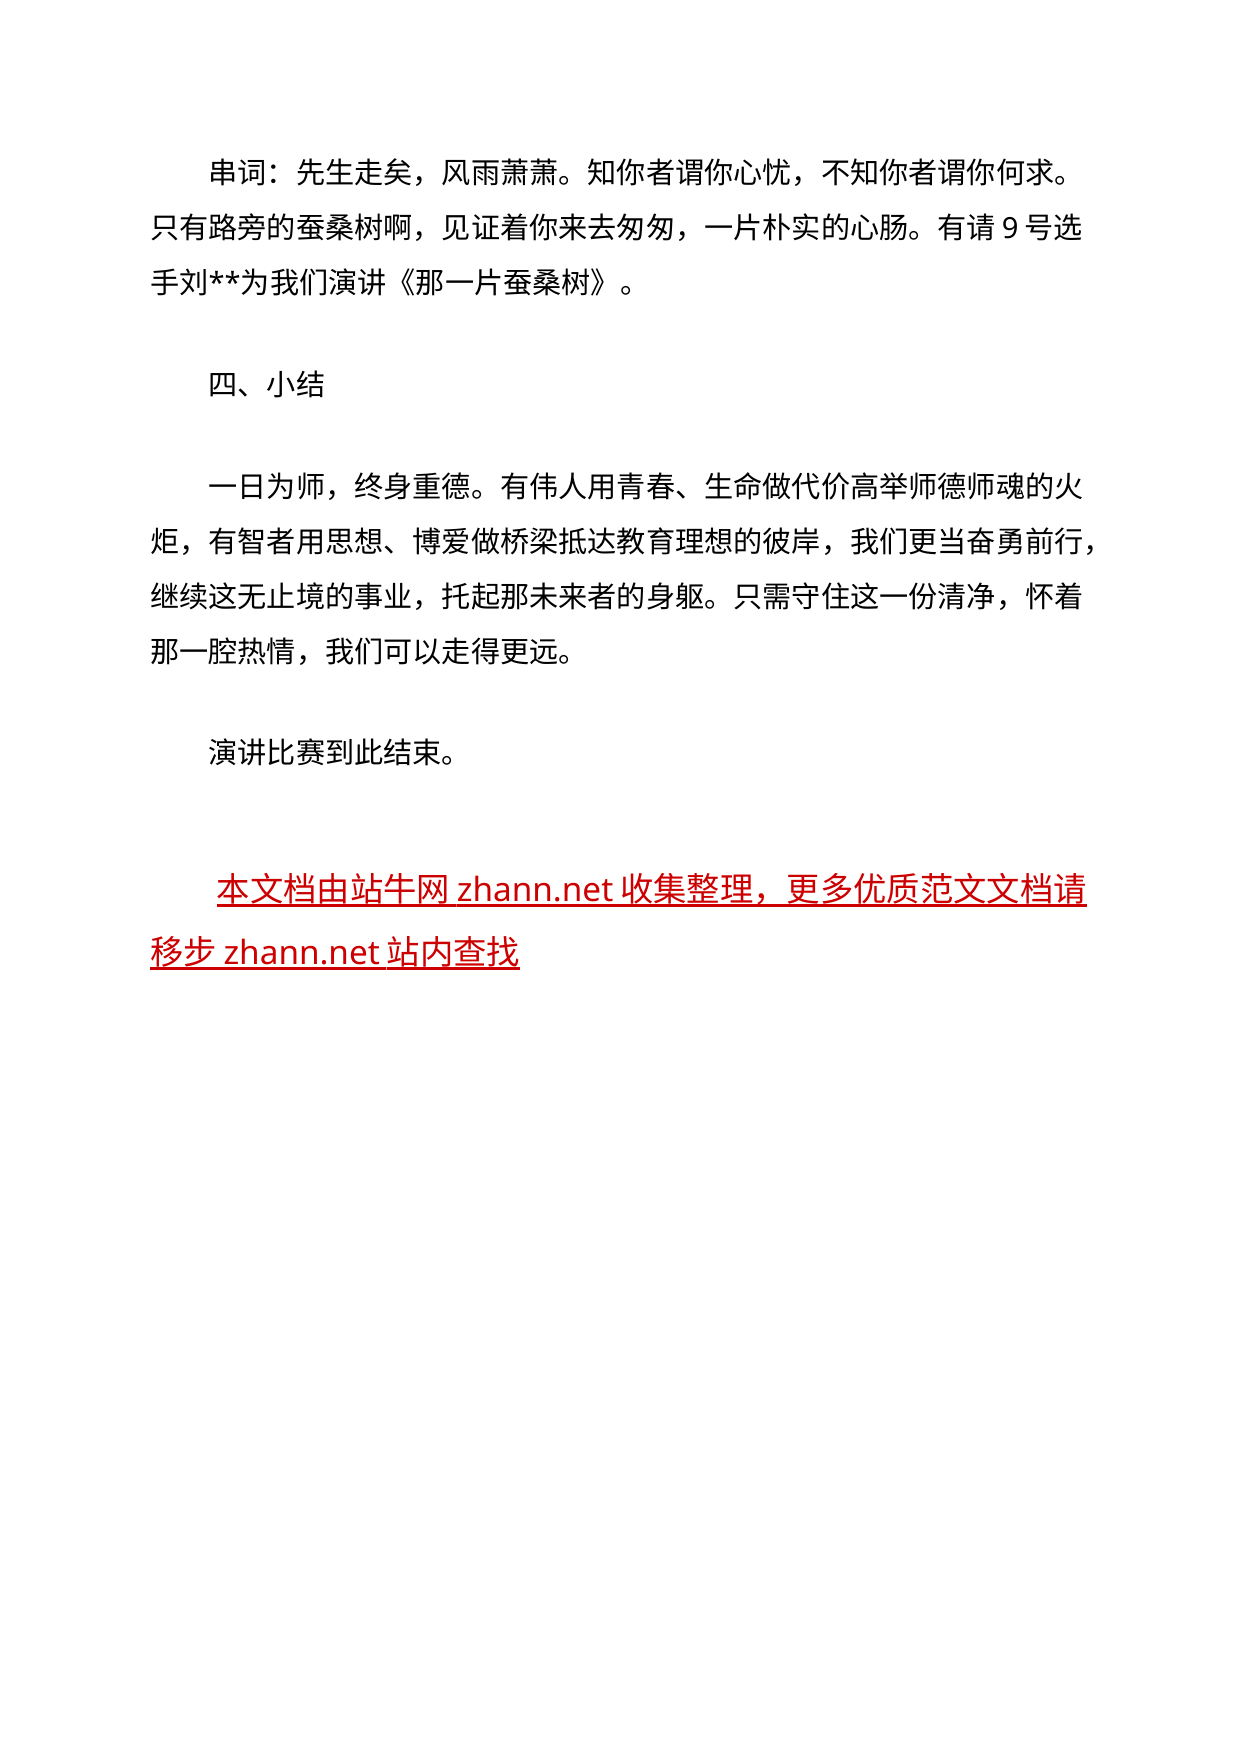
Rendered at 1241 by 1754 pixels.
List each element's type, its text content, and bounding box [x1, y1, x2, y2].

text 本文档由站牛网zhann.net收集整理，更多优质范文文档请移步zhann.net站内查找 [150, 863, 1090, 974]
text 演讲比赛到此结束。 [150, 730, 1090, 772]
text 串词：先生走矣，风雨萧萧。知你者谓你心忧，不知你者谓你何求。只有路旁的蚕桑树啊，见证着你来去匆匆，一片朴实的心肠。有请9号选手刘**为我们演讲《那一片蚕桑树》。 [150, 150, 1090, 302]
text 一日为师，终身重德。有伟人用青春、生命做代价高举师德师魂的火炬，有智者用思想、博爱做桥梁抵达教育理想的彼岸，我们更当奋勇前行，继续这无止境的事业，托起那未来者的身躯。只需守住这一份清净，怀着那一腔热情，我们可以走得更远。 [150, 464, 1090, 671]
text 四、小结 [150, 362, 1090, 404]
